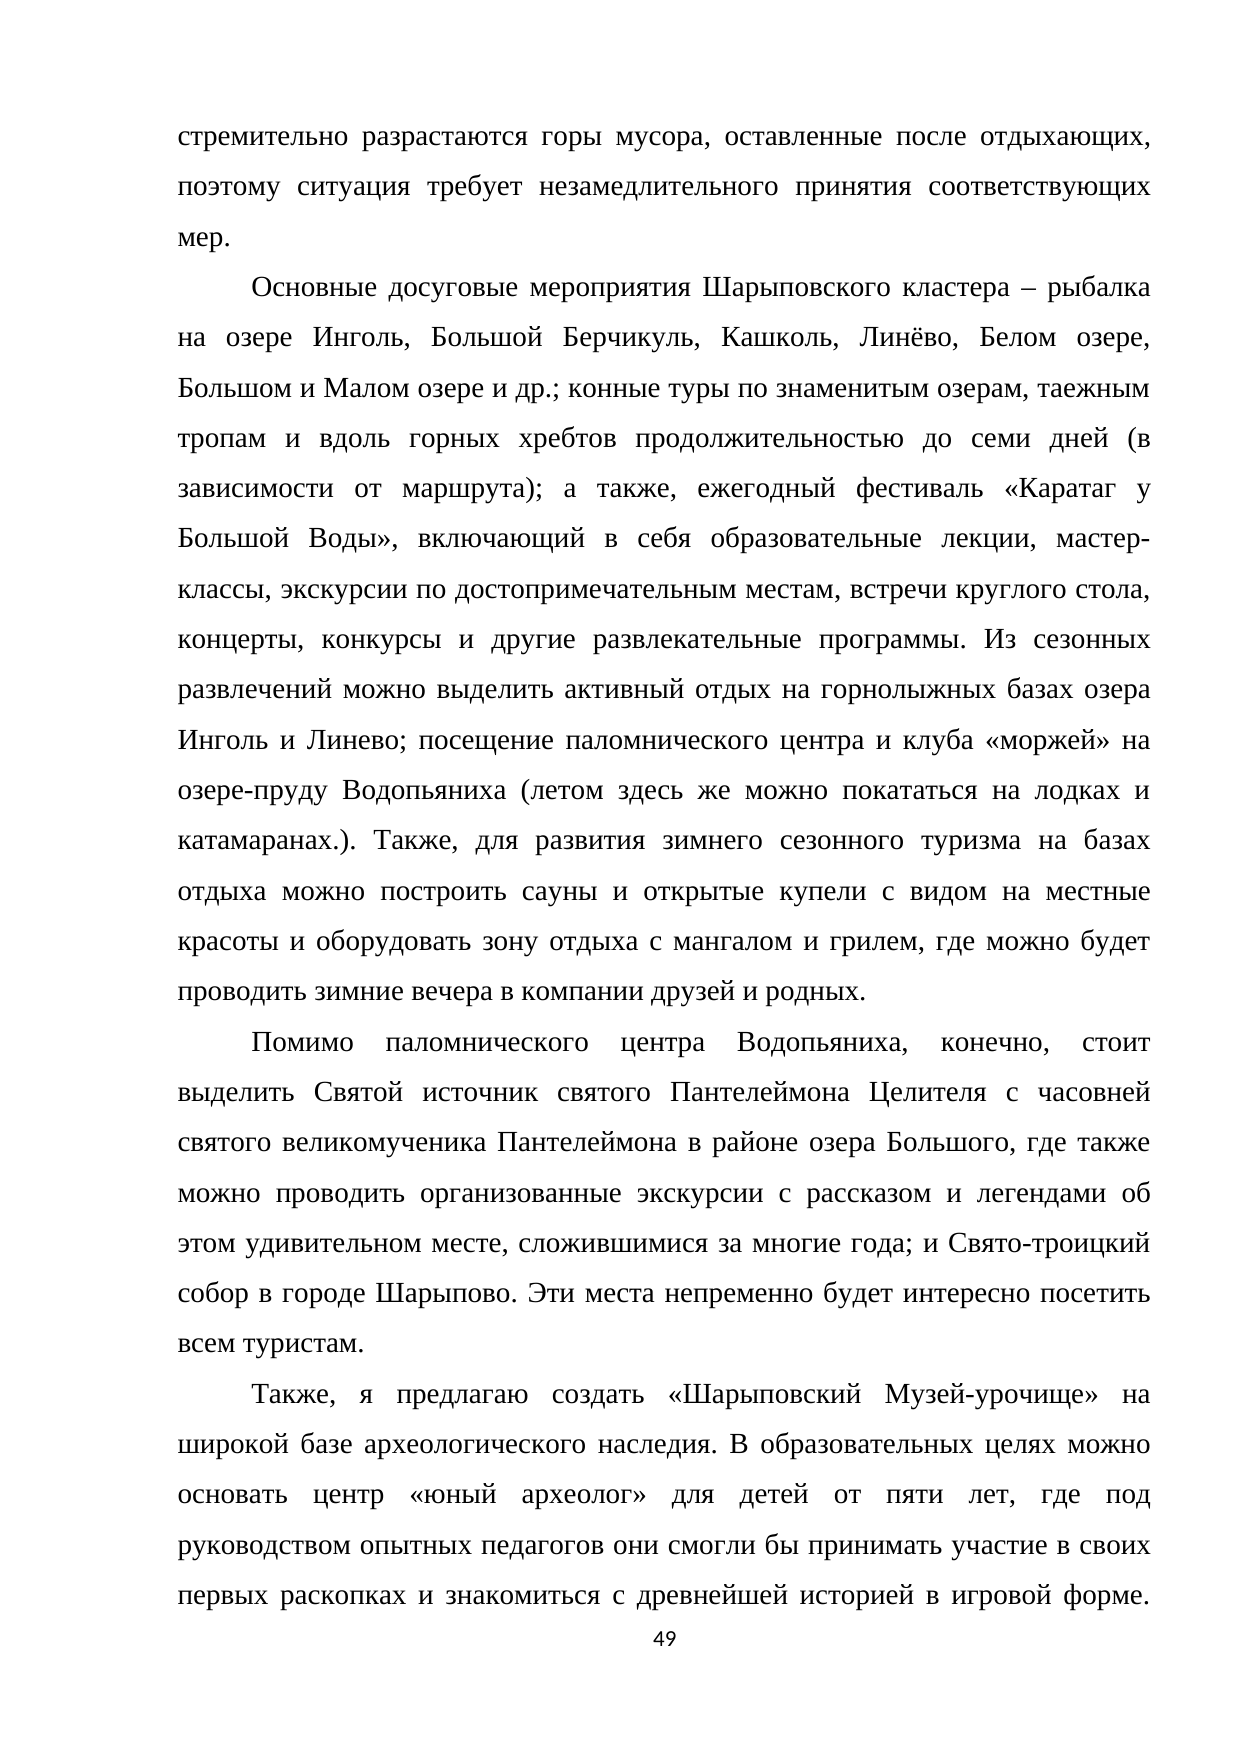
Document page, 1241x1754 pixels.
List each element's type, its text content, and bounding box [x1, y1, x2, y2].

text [177, 118, 1152, 252]
text Основные досуговые мероприятия Шарыповского кластера – рыбалка на озере Инголь, Большой Берчикуль, Кашколь, Линёво, Белом озере, Большом и Малом озере и др.; конные туры по знаменитым озерам, таежным тропам и вдоль горных хребтов продолжительностью до семи дней (в зависимости от маршрута); а также, ежегодный фестиваль «Каратаг у Большой Воды», включающий в себя образовательные лекции, мастер-классы, экскурсии по достопримечательным местам, встречи круглого стола, концерты, конкурсы и другие развлекательные программы. Из сезонных развлечений можно выделить активный отдых на горнолыжных базах озера Инголь и Линево; посещение паломнического центра и клуба «моржей» на озере-пруду Водопьяниха (летом здесь же можно покататься на лодках и катамаранах.). Также, для развития зимнего сезонного туризма на базах отдыха можно построить сауны и открытые купели с видом на местные красоты и оборудовать зону отдыха с мангалом и грилем, где можно будет проводить зимние вечера в компании друзей и родных. [177, 269, 1152, 1007]
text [177, 1376, 1152, 1611]
text Помимо паломнического центра Водопьяниха, конечно, стоит выделить Святой источник святого Пантелеймона Целителя с часовней святого великомученика Пантелеймона в районе озера Большого, где также можно проводить организованные экскурсии с рассказом и легендами об этом удивительном месте, сложившимися за многие года; и Свято-троицкий собор в городе Шарыпово. Эти места непременно будет интересно посетить всем туристам. [177, 1024, 1152, 1359]
